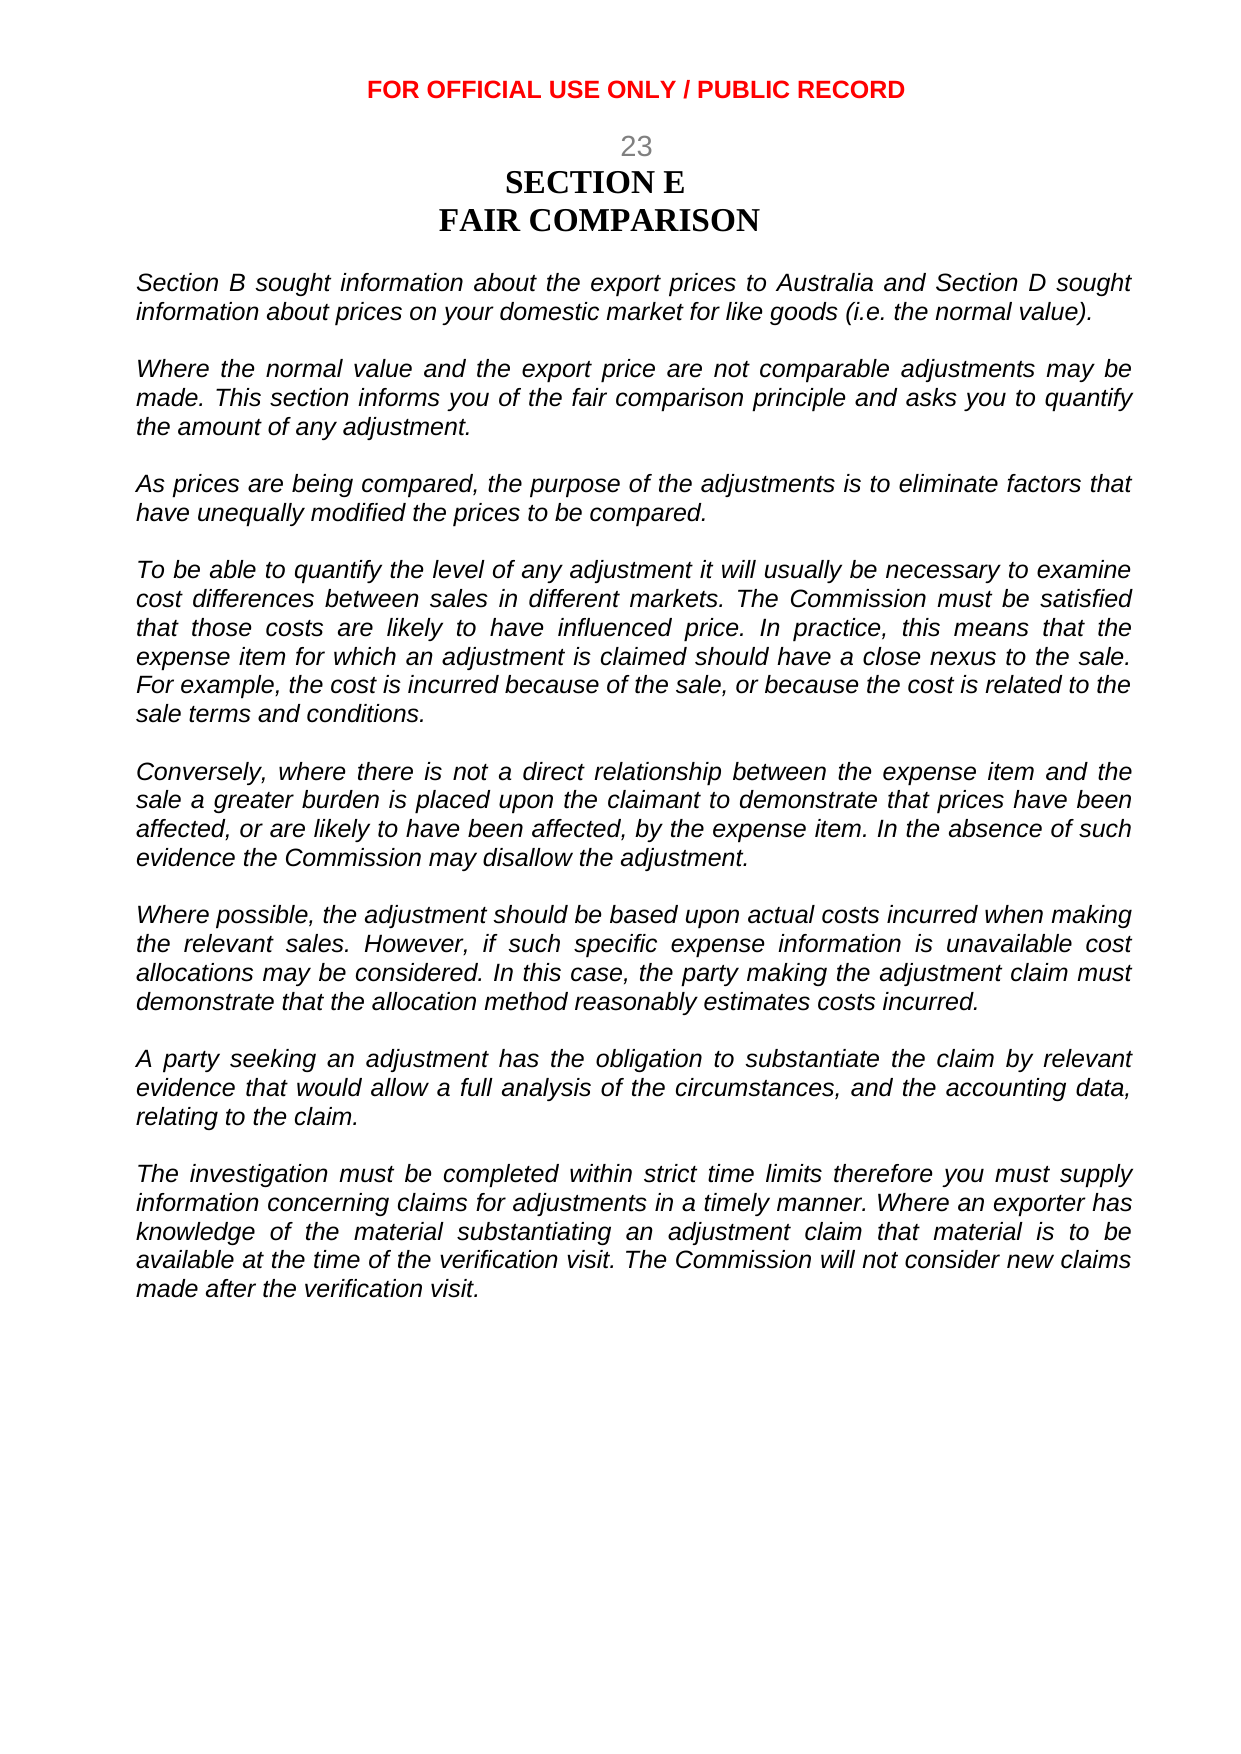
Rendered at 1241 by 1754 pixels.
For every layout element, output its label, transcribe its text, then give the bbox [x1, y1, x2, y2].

text The investigation must be completed within strict time limits therefore you must supply information concerning claims for adjustments in a timely manner. Where an exporter has knowledge of the material substantiating an adjustment claim that material is to be available at the time of the verification visit. The Commission will not consider new claims made after the verification visit. [136, 1159, 1134, 1303]
text Conversely, where there is not a direct relationship between the expense item and the sale a greater burden is placed upon the claimant to demonstrate that prices have been affected, or are likely to have been affected, by the expense item. In the absence of such evidence the Commission may disallow the adjustment. [136, 757, 1134, 872]
text Where the normal value and the export price are not comparable adjustments may be made. This section informs you of the fair comparison principle and asks you to quantify the amount of any adjustment. [136, 354, 1134, 440]
subtitle Section E Fair comparison [136, 131, 1063, 239]
text Section B sought information about the export prices to Australia and Section D sought information about prices on your domestic market for like goods (i.e. the normal value). [136, 268, 1134, 325]
text Where possible, the adjustment should be based upon actual costs incurred when making the relevant sales. However, if such specific expense information is unavailable cost allocations may be considered. In this case, the party making the adjustment claim must demonstrate that the allocation method reasonably estimates costs incurred. [136, 900, 1134, 1015]
text A party seeking an adjustment has the obligation to substantiate the claim by relevant evidence that would allow a full analysis of the circumstances, and the accounting data, relating to the claim. [136, 1044, 1134, 1130]
text As prices are being compared, the purpose of the adjustments is to eliminate factors that have unequally modified the prices to be compared. [136, 469, 1134, 527]
text To be able to quantify the level of any adjustment it will usually be necessary to examine cost differences between sales in different markets. The Commission must be satisfied that those costs are likely to have influenced price. In practice, this means that the expense item for which an adjustment is claimed should have a close nexus to the sale. For example, the cost is incurred because of the sale, or because the cost is related to the sale terms and conditions. [136, 555, 1134, 728]
